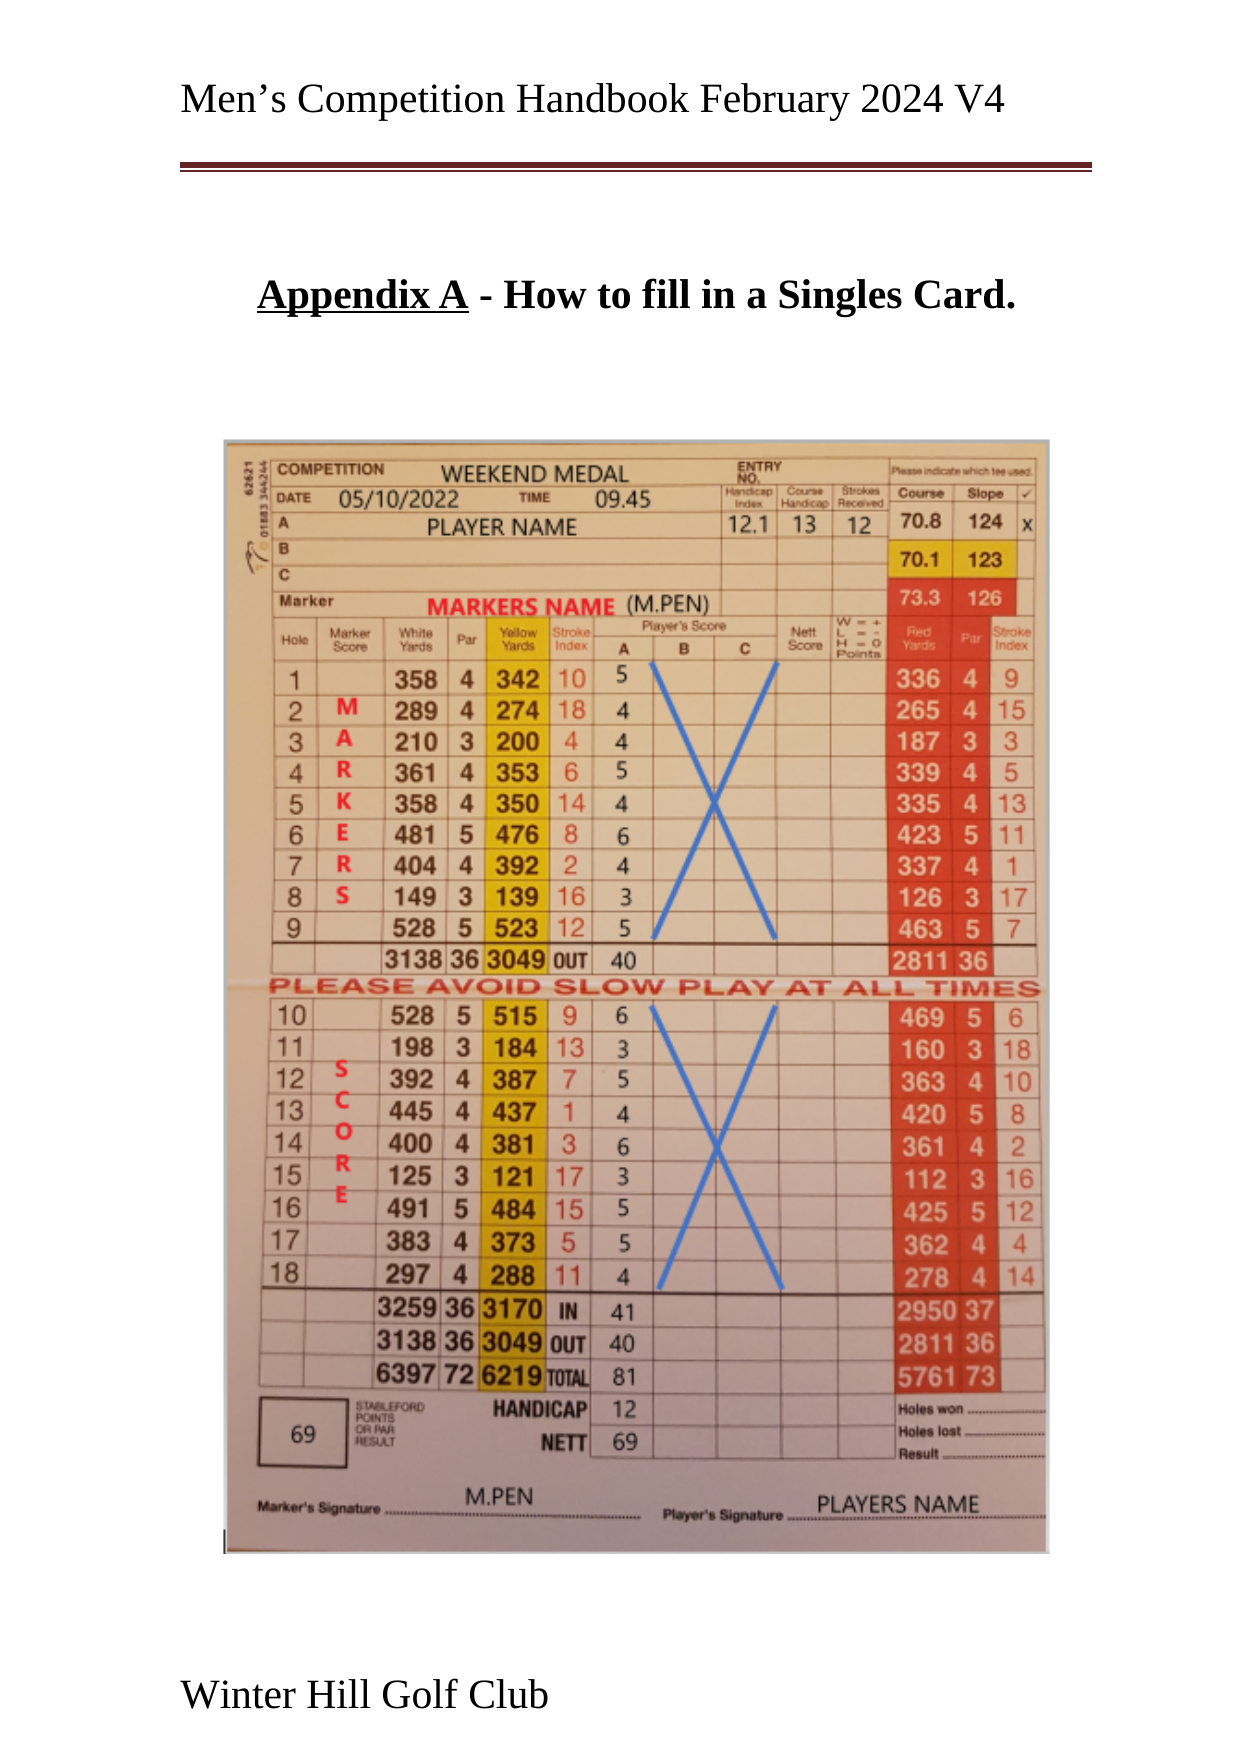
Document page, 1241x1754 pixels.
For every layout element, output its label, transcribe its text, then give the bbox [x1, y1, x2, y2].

subtitle Appendix A - How to fill in a Singles Card. [180, 269, 1092, 317]
picture [222, 438, 1050, 1554]
